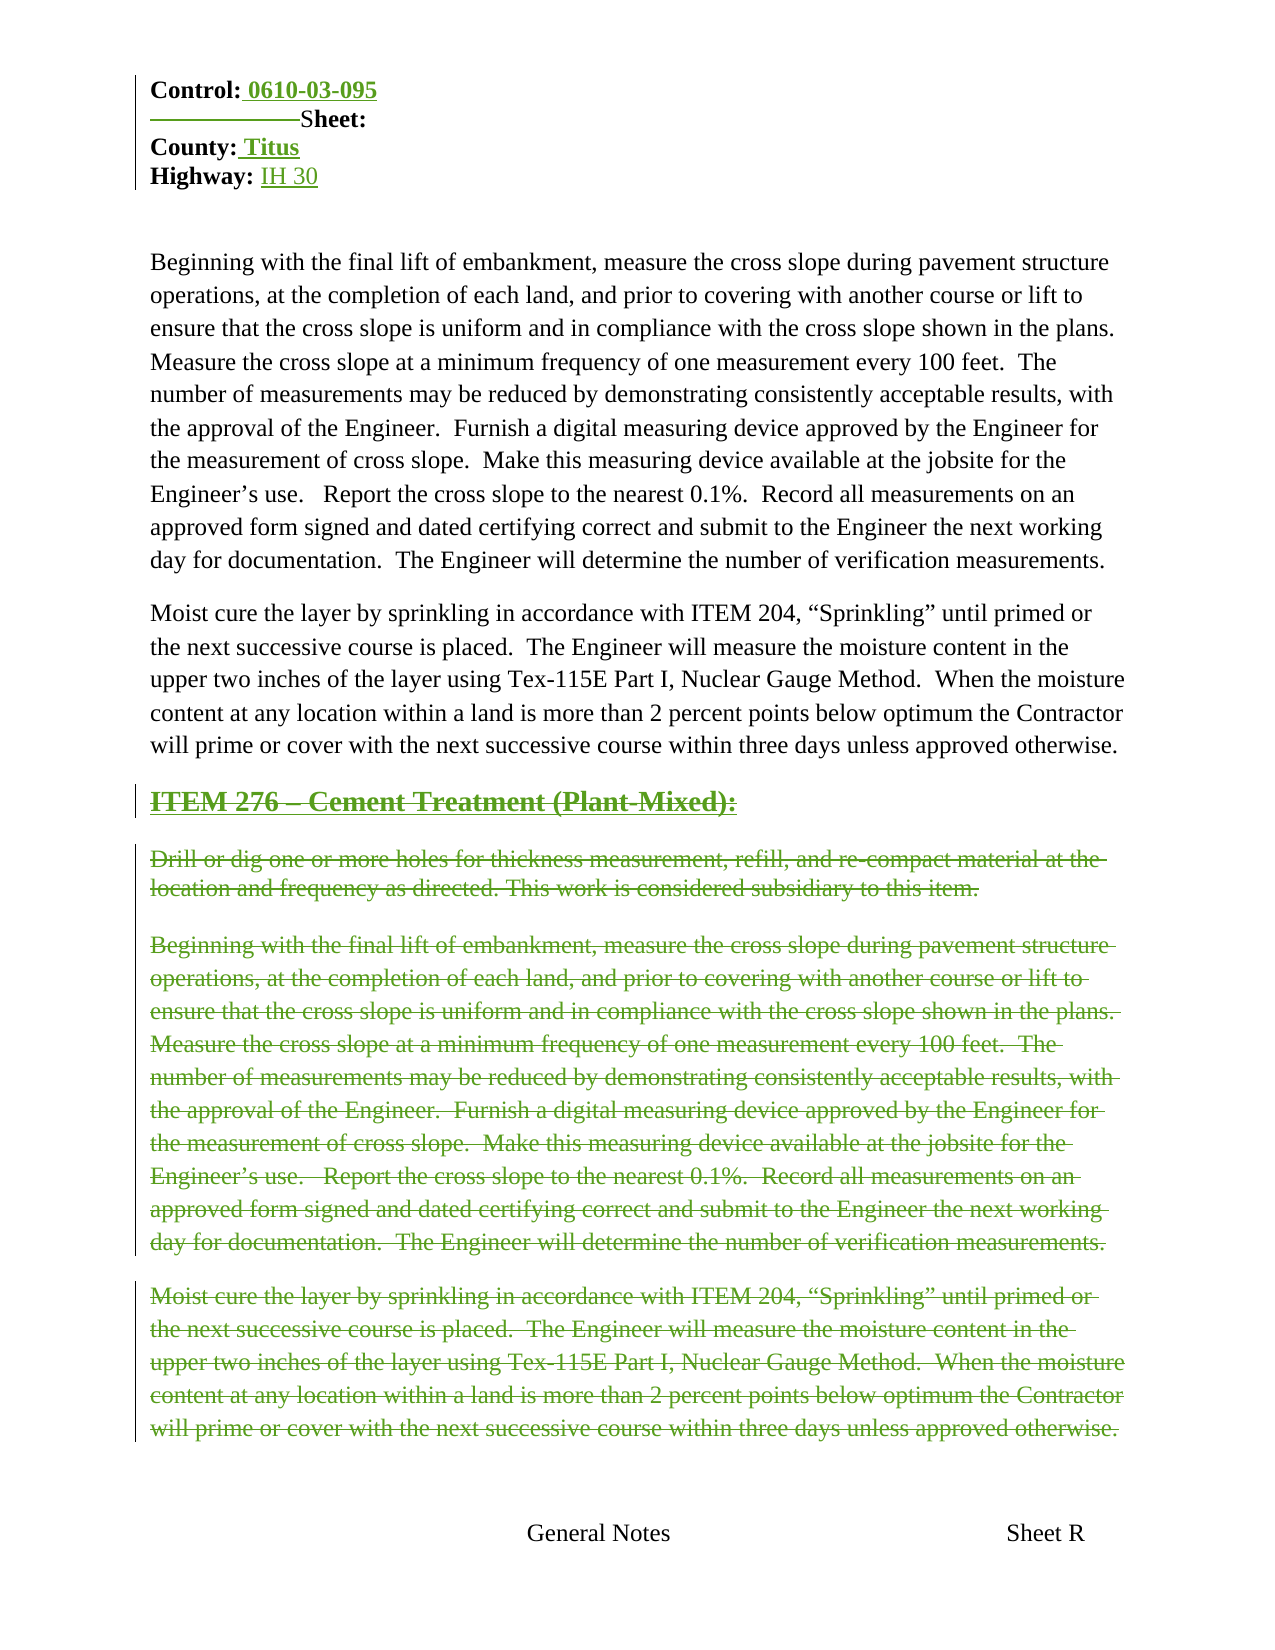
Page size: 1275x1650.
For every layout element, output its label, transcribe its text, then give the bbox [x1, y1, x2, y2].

text Beginning with the final lift of embankment, measure the cross slope during pavement structure operations, at the completion of each land, and prior to covering with another course or lift to ensure that the cross slope is uniform and in compliance with the cross slope shown in the plans. Measure the cross slope at a minimum frequency of one measurement every 100 feet. The number of measurements may be reduced by demonstrating consistently acceptable results, with the approval of the Engineer. Furnish a digital measuring device approved by the Engineer for the measurement of cross slope. Make this measuring device available at the jobsite for the Engineer’s use. Report the cross slope to the nearest 0.1%. Record all measurements on an approved form signed and dated certifying correct and submit to the Engineer the next working day for documentation. The Engineer will determine the number of verification measurements. [150, 247, 1125, 573]
text Moist cure the layer by sprinkling in accordance with ITEM 204, “Sprinkling” until primed or the next successive course is placed. The Engineer will measure the moisture content in the upper two inches of the layer using Tex-115E Part I, Nuclear Gauge Method. When the moisture content at any location within a land is more than 2 percent points below optimum the Contractor will prime or cover with the next successive course within three days unless approved otherwise. [150, 598, 1125, 759]
